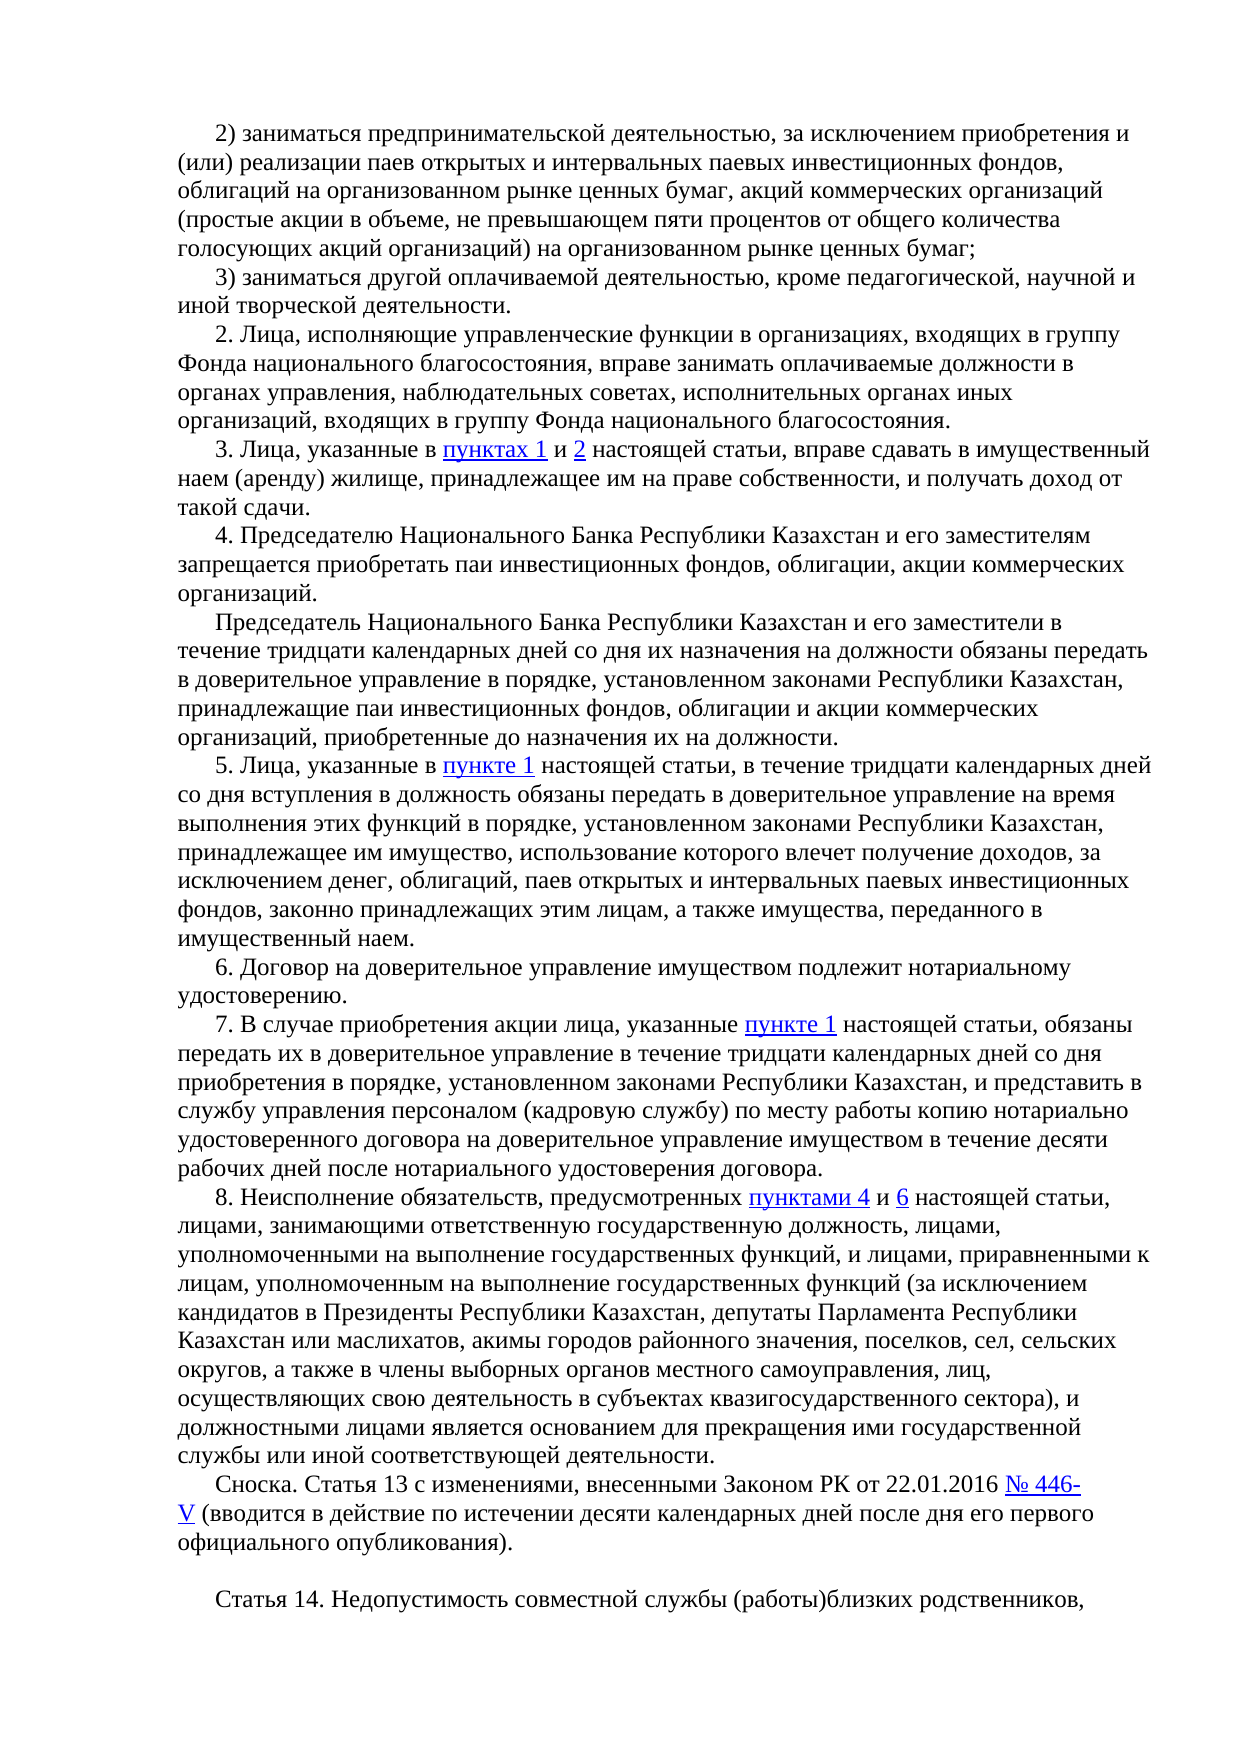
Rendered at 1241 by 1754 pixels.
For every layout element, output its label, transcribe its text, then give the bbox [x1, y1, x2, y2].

text 7. В случае приобретения акции лица, указанные пункте 1 настоящей статьи, обязаны передать их в доверительное управление в течение тридцати календарных дней со дня приобретения в порядке, установленном законами Республики Казахстан, и представить в службу управления персоналом (кадровую службу) по месту работы копию нотариально удостоверенного договора на доверительное управление имуществом в течение десяти рабочих дней после нотариального удостоверения договора. [177, 1009, 1152, 1182]
text 5. Лица, указанные в пункте 1 настоящей статьи, в течение тридцати календарных дней со дня вступления в должность обязаны передать в доверительное управление на время выполнения этих функций в порядке, установленном законами Республики Казахстан, принадлежащее им имущество, использование которого влечет получение доходов, за исключением денег, облигаций, паев открытых и интервальных паевых инвестиционных фондов, законно принадлежащих этим лицам, а также имущества, переданного в имущественный наем. [177, 751, 1152, 952]
text 4. Председателю Национального Банка Республики Казахстан и его заместителям запрещается приобретать паи инвестиционных фондов, облигации, акции коммерческих организаций. [177, 521, 1152, 607]
text 2) заниматься предпринимательской деятельностью, за исключением приобретения и (или) реализации паев открытых и интервальных паевых инвестиционных фондов, облигаций на организованном рынке ценных бумаг, акций коммерческих организаций (простые акции в объеме, не превышающем пяти процентов от общего количества голосующих акций организаций) на организованном рынке ценных бумаг; [177, 118, 1152, 262]
text 3. Лица, указанные в пунктах 1 и 2 настоящей статьи, вправе сдавать в имущественный наем (аренду) жилище, принадлежащее им на праве собственности, и получать доход от такой сдачи. [177, 434, 1152, 521]
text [177, 1469, 1152, 1613]
text 6. Договор на доверительное управление имуществом подлежит нотариальному удостоверению. [177, 952, 1152, 1009]
text 3) заниматься другой оплачиваемой деятельностью, кроме педагогической, научной и иной творческой деятельности. [177, 262, 1152, 319]
text Председатель Национального Банка Республики Казахстан и его заместители в течение тридцати календарных дней со дня их назначения на должности обязаны передать в доверительное управление в порядке, установленном законами Республики Казахстан, принадлежащие паи инвестиционных фондов, облигации и акции коммерческих организаций, приобретенные до назначения их на должности. [177, 607, 1152, 751]
text 8. Неисполнение обязательств, предусмотренных пунктами 4 и 6 настоящей статьи, лицами, занимающими ответственную государственную должность, лицами, уполномоченными на выполнение государственных функций, и лицами, приравненными к лицам, уполномоченным на выполнение государственных функций (за исключением кандидатов в Президенты Республики Казахстан, депутаты Парламента Республики Казахстан или маслихатов, акимы городов районного значения, поселков, сел, сельских округов, а также в члены выборных органов местного самоуправления, лиц, осуществляющих свою деятельность в субъектах квазигосударственного сектора), и должностными лицами является основанием для прекращения ими государственной службы или иной соответствующей деятельности. [177, 1182, 1152, 1469]
text 2. Лица, исполняющие управленческие функции в организациях, входящих в группу Фонда национального благосостояния, вправе занимать оплачиваемые должности в органах управления, наблюдательных советах, исполнительных органах иных организаций, входящих в группу Фонда национального благосостояния. [177, 319, 1152, 434]
